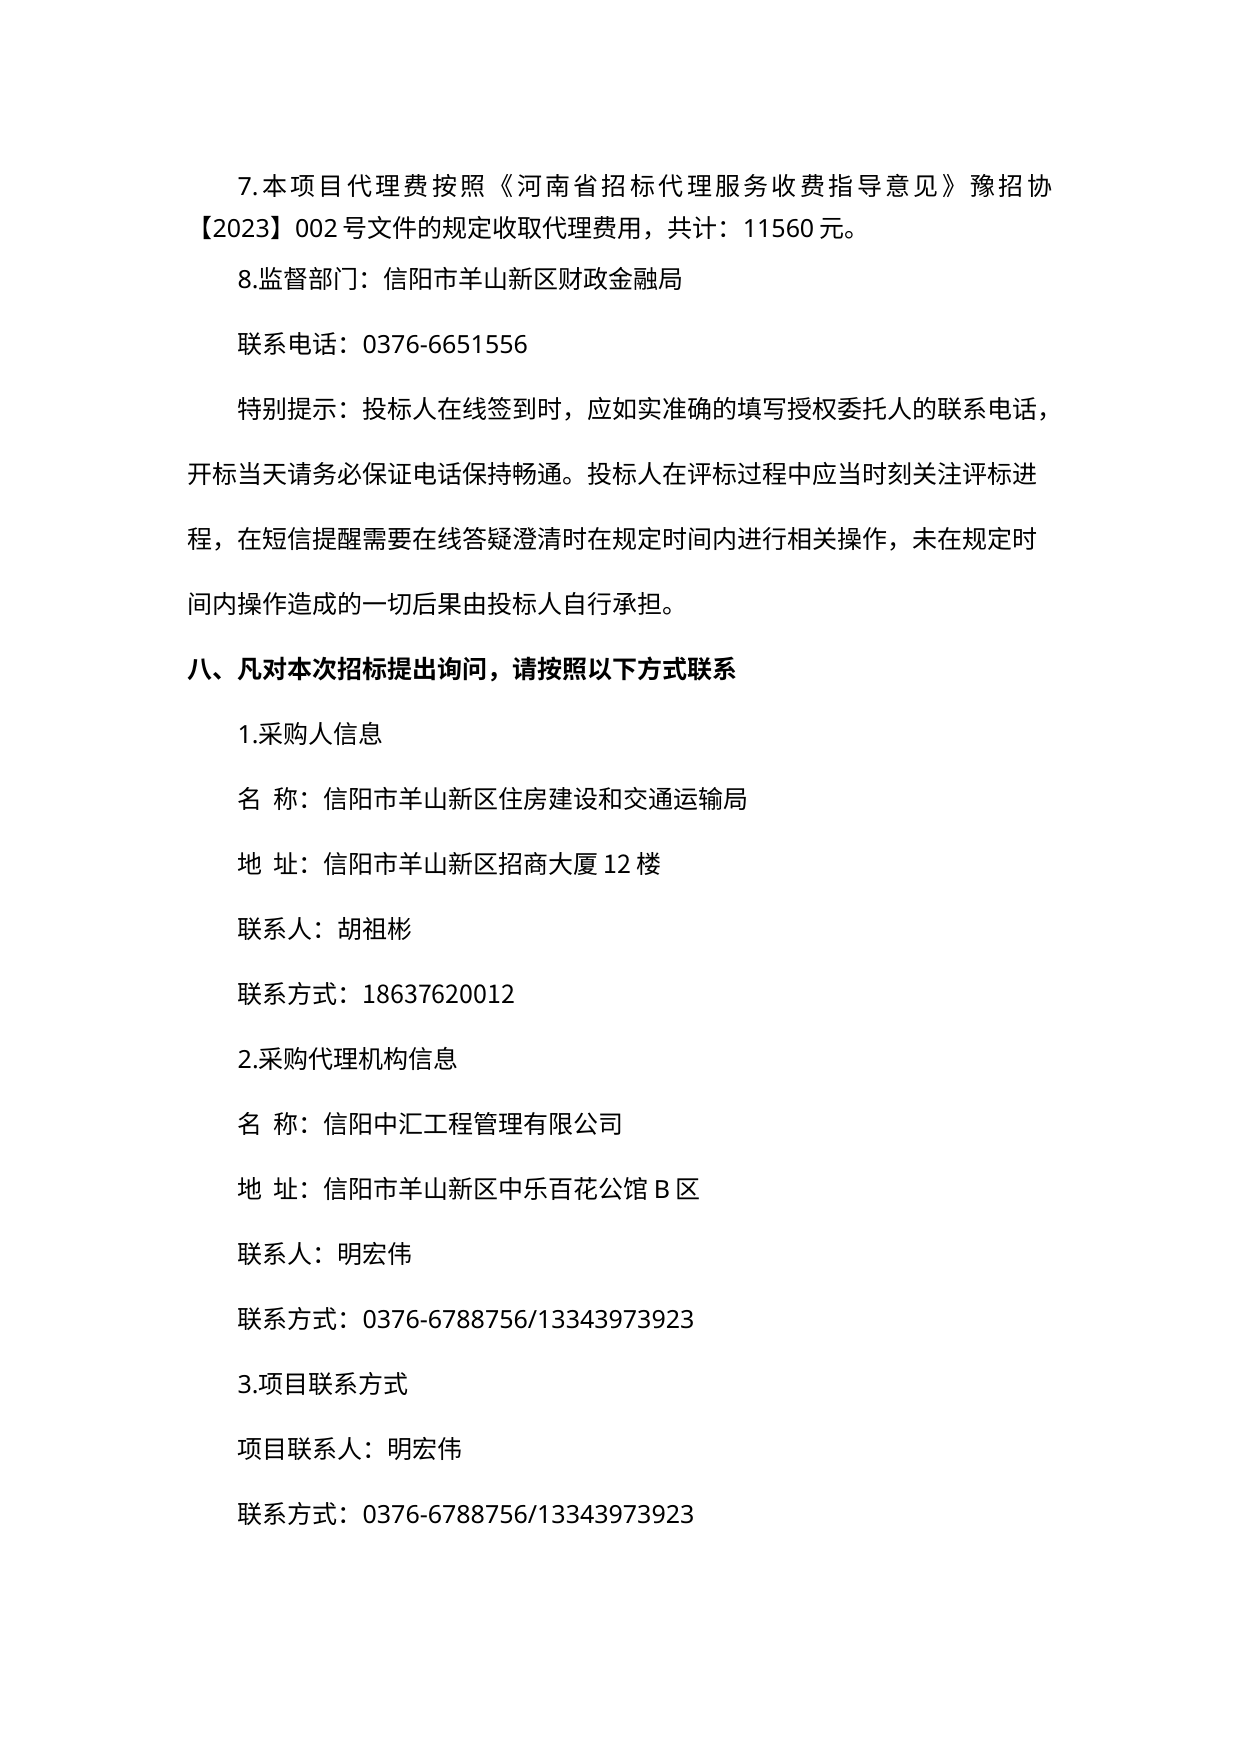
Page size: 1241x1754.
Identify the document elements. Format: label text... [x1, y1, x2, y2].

text 名 称：信阳中汇工程管理有限公司 [187, 1090, 1053, 1155]
text 联系人：胡祖彬 [187, 895, 1053, 960]
text 项目联系人：明宏伟 [187, 1415, 1053, 1480]
text 联系方式：0376-6788756/13343973923 [187, 1285, 1053, 1350]
text 联系方式：18637620012 [187, 960, 1053, 1025]
text 名 称：信阳市羊山新区住房建设和交通运输局 [187, 765, 1053, 830]
text 联系方式：0376-6788756/13343973923 [187, 1480, 1053, 1545]
text 3.项目联系方式 [187, 1350, 1053, 1415]
text 2.采购代理机构信息 [187, 1025, 1053, 1090]
text 地 址：信阳市羊山新区中乐百花公馆B区 [187, 1155, 1053, 1220]
text 7.本项目代理费按照《河南省招标代理服务收费指导意见》豫招协【2023】002号文件的规定收取代理费用，共计：11560元。 [187, 162, 1053, 245]
text 8.监督部门：信阳市羊山新区财政金融局 [187, 245, 1053, 310]
text 联系人：明宏伟 [187, 1220, 1053, 1285]
text 特别提示：投标人在线签到时，应如实准确的填写授权委托人的联系电话，开标当天请务必保证电话保持畅通。投标人在评标过程中应当时刻关注评标进程，在短信提醒需要在线答疑澄清时在规定时间内进行相关操作，未在规定时间内操作造成的一切后果由投标人自行承担。 [187, 375, 1053, 635]
text 联系电话：0376-6651556 [187, 310, 1053, 375]
text 1.采购人信息 [187, 700, 1053, 765]
text 八、凡对本次招标提出询问，请按照以下方式联系 [187, 635, 1053, 700]
text 地 址：信阳市羊山新区招商大厦12楼 [187, 830, 1053, 895]
